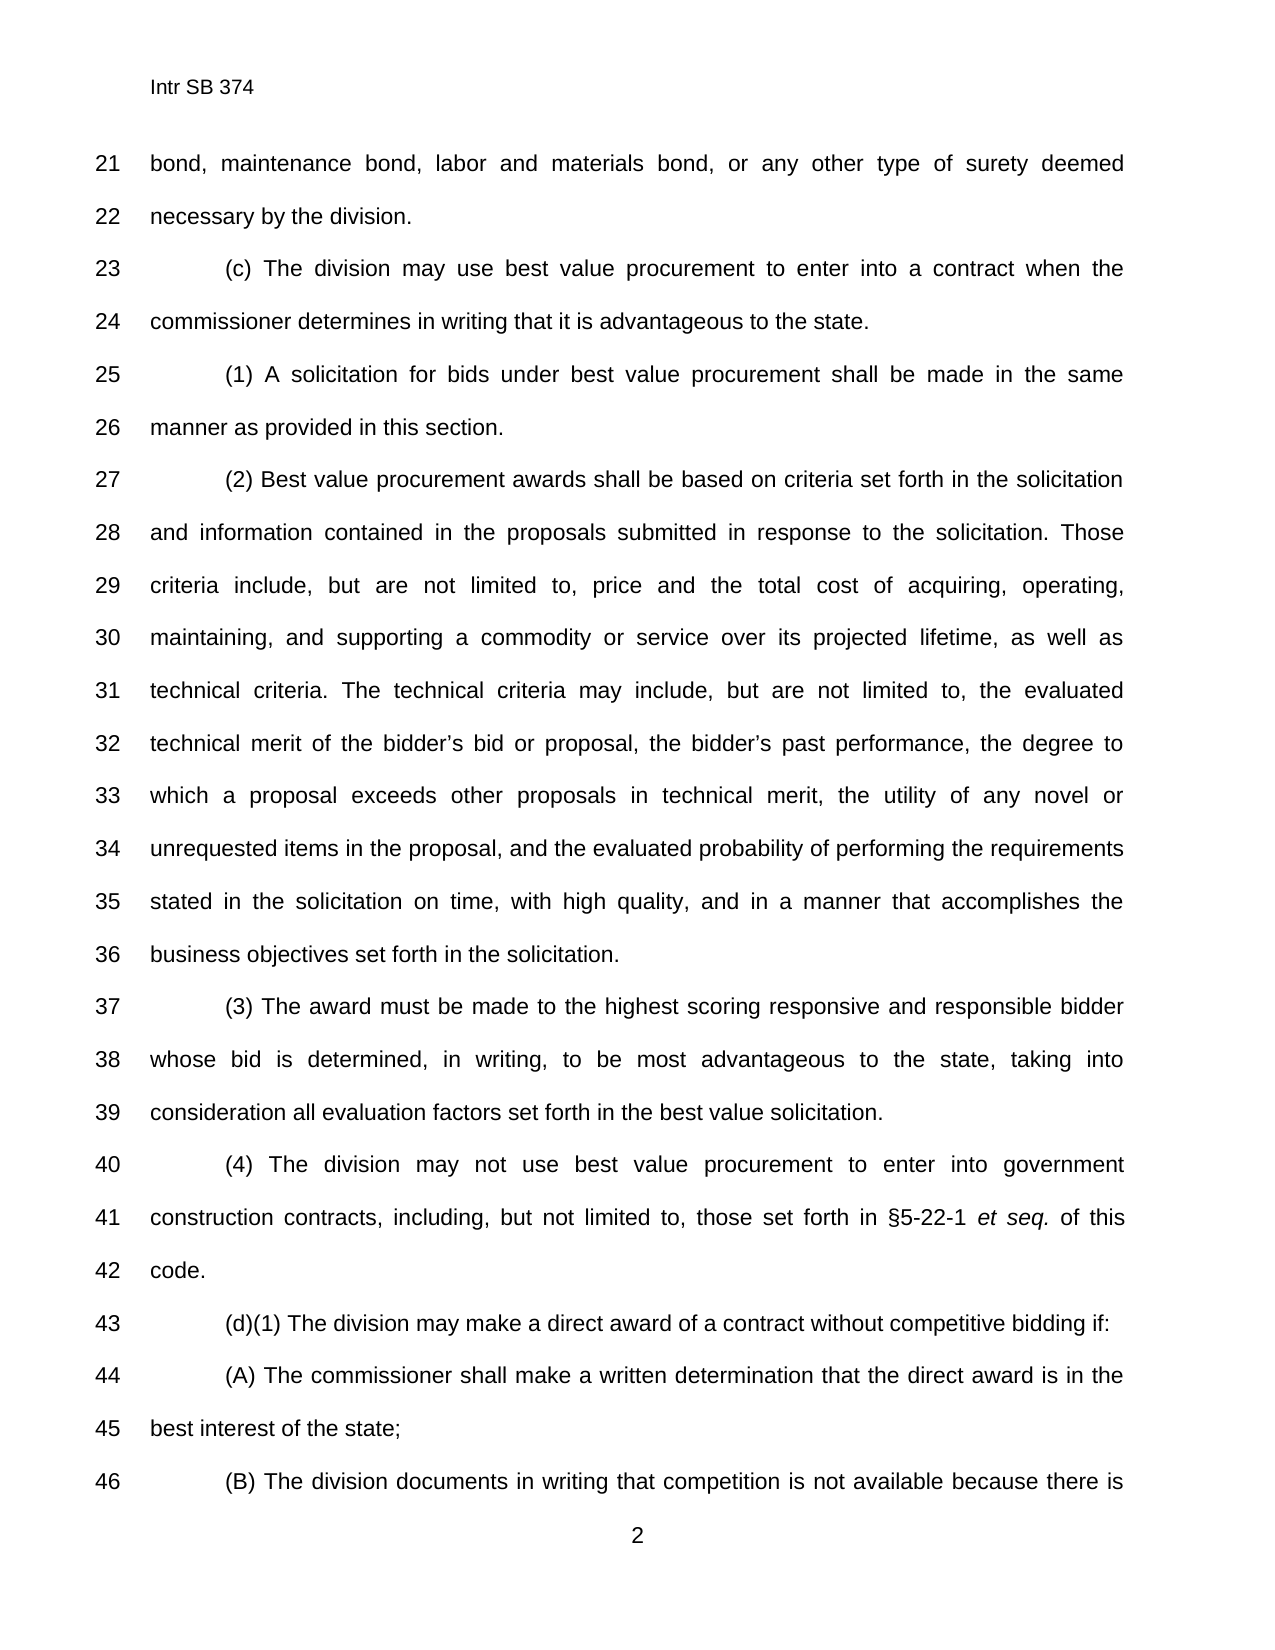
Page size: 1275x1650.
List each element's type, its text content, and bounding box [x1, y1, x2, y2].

text (1) A solicitation for bids under best value procurement shall be made in the same manner as provided in this section. [150, 361, 1125, 440]
text (A) The commissioner shall make a written determination that the direct award is in the best interest of the state; [150, 1362, 1125, 1441]
text (4) The division may not use best value procurement to enter into government construction contracts, including, but not limited to, those set forth in §5-22-1 et seq. of this code. [150, 1151, 1125, 1283]
text (3) The award must be made to the highest scoring responsive and responsible bidder whose bid is determined, in writing, to be most advantageous to the state, taking into consideration all evaluation factors set forth in the best value solicitation. [150, 993, 1125, 1125]
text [150, 1468, 1125, 1494]
text (2) Best value procurement awards shall be based on criteria set forth in the solicitation and information contained in the proposals submitted in response to the solicitation. Those criteria include, but are not limited to, price and the total cost of acquiring, operating, maintaining, and supporting a commodity or service over its projected lifetime, as well as technical criteria. The technical criteria may include, but are not limited to, the evaluated technical merit of the bidder’s bid or proposal, the bidder’s past performance, the degree to which a proposal exceeds other proposals in technical merit, the utility of any novel or unrequested items in the proposal, and the evaluated probability of performing the requirements stated in the solicitation on time, with high quality, and in a manner that accomplishes the business objectives set forth in the solicitation. [150, 466, 1125, 967]
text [150, 150, 1125, 229]
text (d)(1) The division may make a direct award of a contract without competitive bidding if: [150, 1309, 1125, 1336]
text (c) The division may use best value procurement to enter into a contract when the commissioner determines in writing that it is advantageous to the state. [150, 255, 1125, 334]
